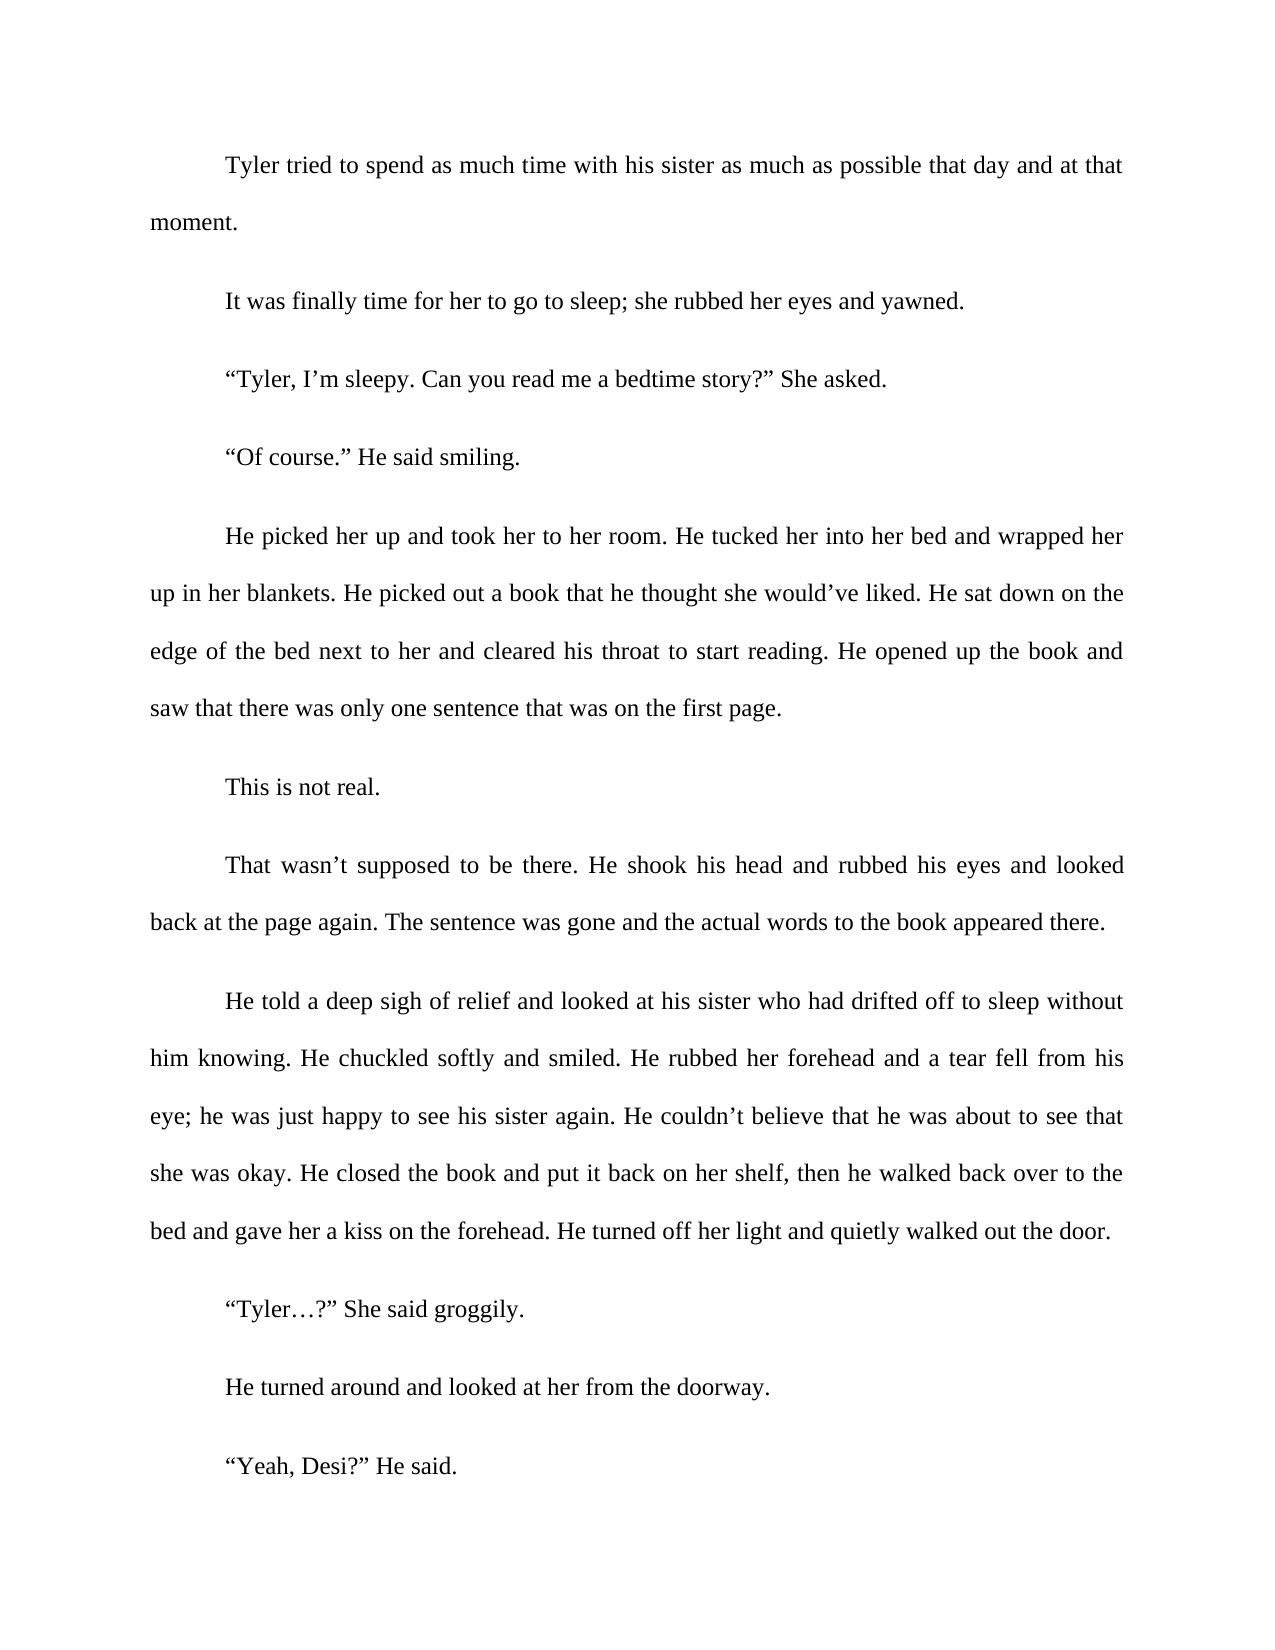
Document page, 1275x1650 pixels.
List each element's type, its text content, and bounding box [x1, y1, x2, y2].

text He turned around and looked at her from the doorway. [150, 1372, 1125, 1401]
text “Yeah, Desi?” He said. [150, 1451, 1125, 1479]
text This is not real. [150, 772, 1125, 800]
text He picked her up and took her to her room. He tucked her into her bed and wrapped her up in her blankets. He picked out a book that he thought she would’ve liked. He sat down on the edge of the bed next to her and cleared his throat to start reading. He opened up the book and saw that there was only one sentence that was on the first page. [150, 521, 1125, 722]
text He told a deep sigh of relief and looked at his sister who had drifted off to sleep without him knowing. He chuckled softly and smiled. He rubbed her forehead and a tear fell from his eye; he was just happy to see his sister again. He couldn’t believe that he was about to see that she was okay. He closed the book and put it back on her shelf, then he walked back over to the bed and gave her a kiss on the forehead. He turned off her light and quietly walked out the door. [150, 986, 1125, 1244]
text That wasn’t supposed to be there. He shook his head and rubbed his eyes and looked back at the page again. The sentence was gone and the actual words to the book appeared there. [150, 850, 1125, 936]
text “Of course.” He said smiling. [150, 442, 1125, 471]
text “Tyler…?” She said groggily. [150, 1294, 1125, 1323]
text It was finally time for her to go to sleep; she rubbed her eyes and yawned. [150, 286, 1125, 314]
text Tyler tried to spend as much time with his sister as much as possible that day and at that moment. [150, 150, 1125, 236]
text “Tyler, I’m sleepy. Can you read me a bedtime story?” She asked. [150, 364, 1125, 393]
